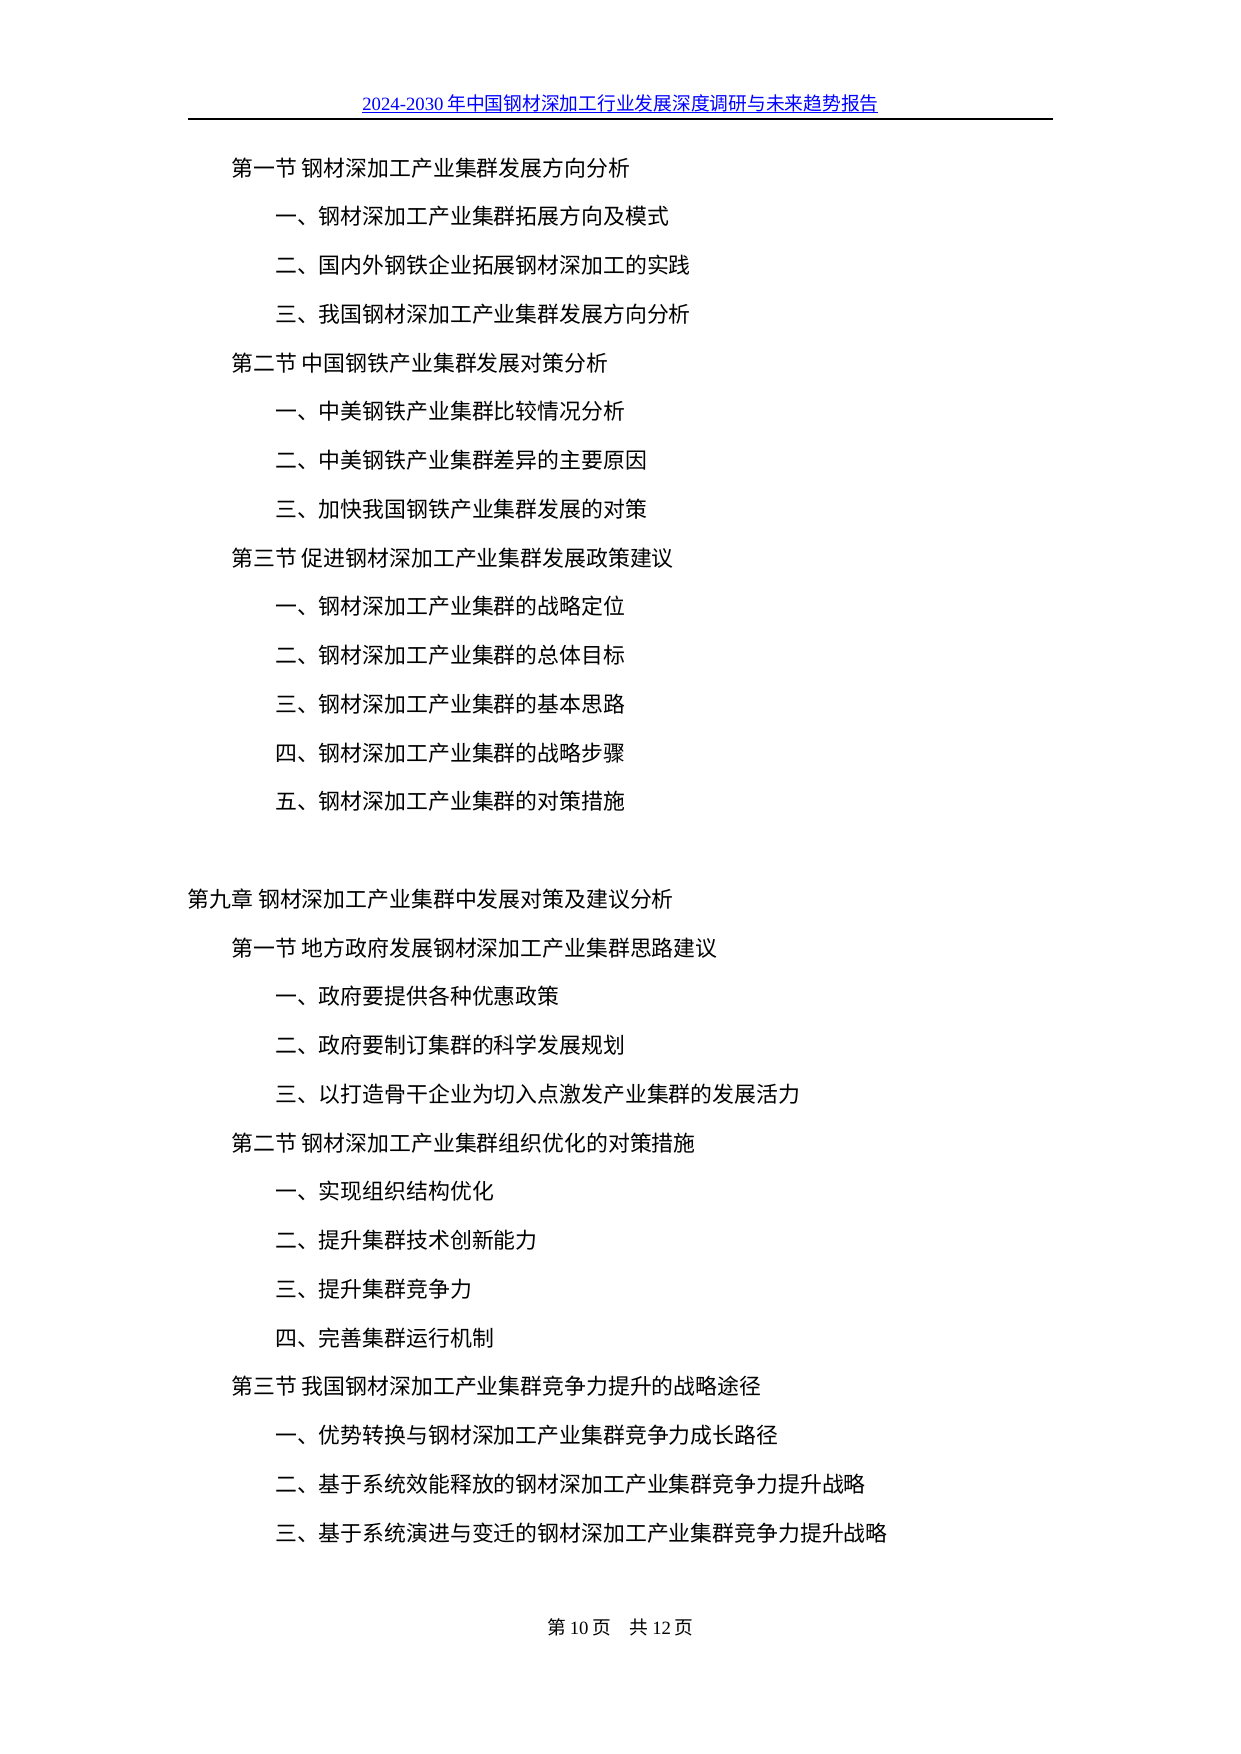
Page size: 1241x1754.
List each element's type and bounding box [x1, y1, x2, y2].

text [187, 150, 1053, 1548]
